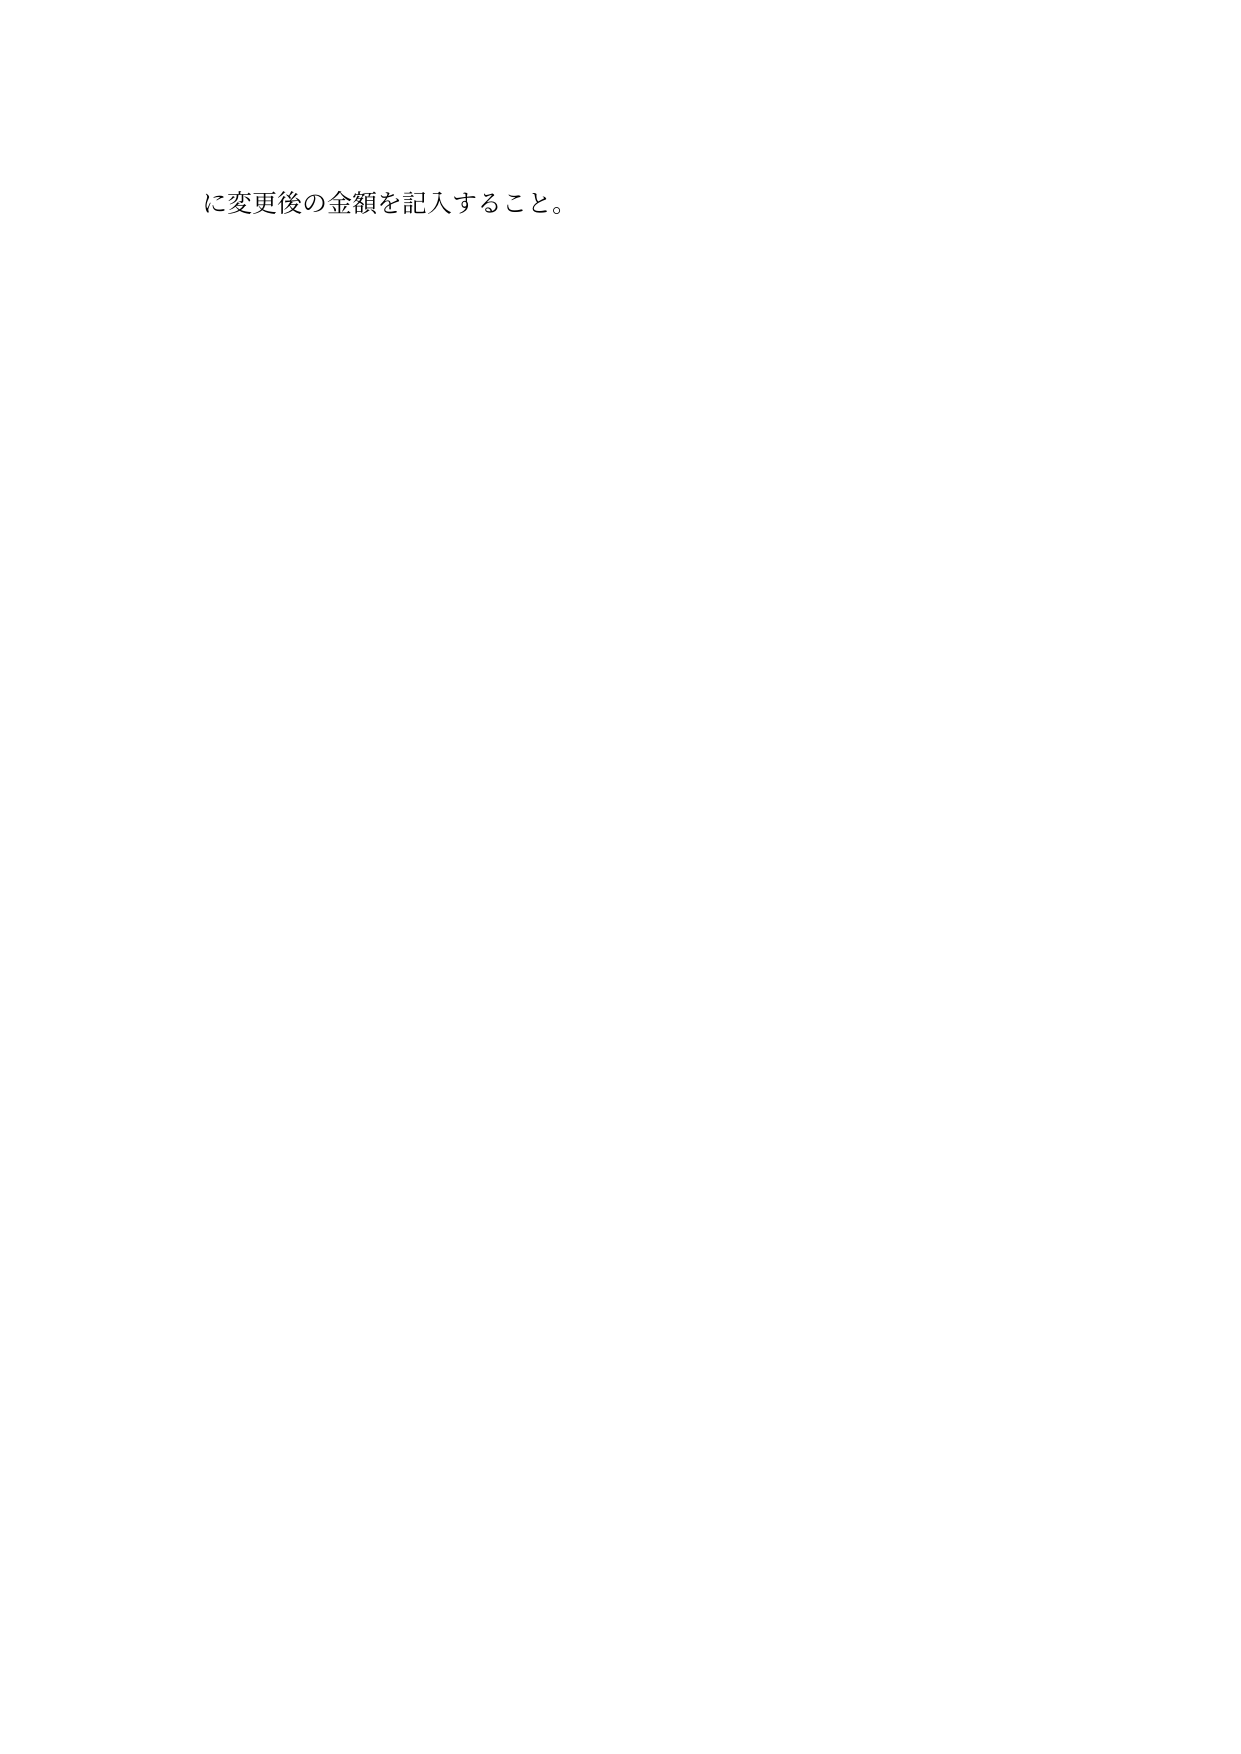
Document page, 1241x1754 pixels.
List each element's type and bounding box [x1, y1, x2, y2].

text [177, 183, 1063, 221]
